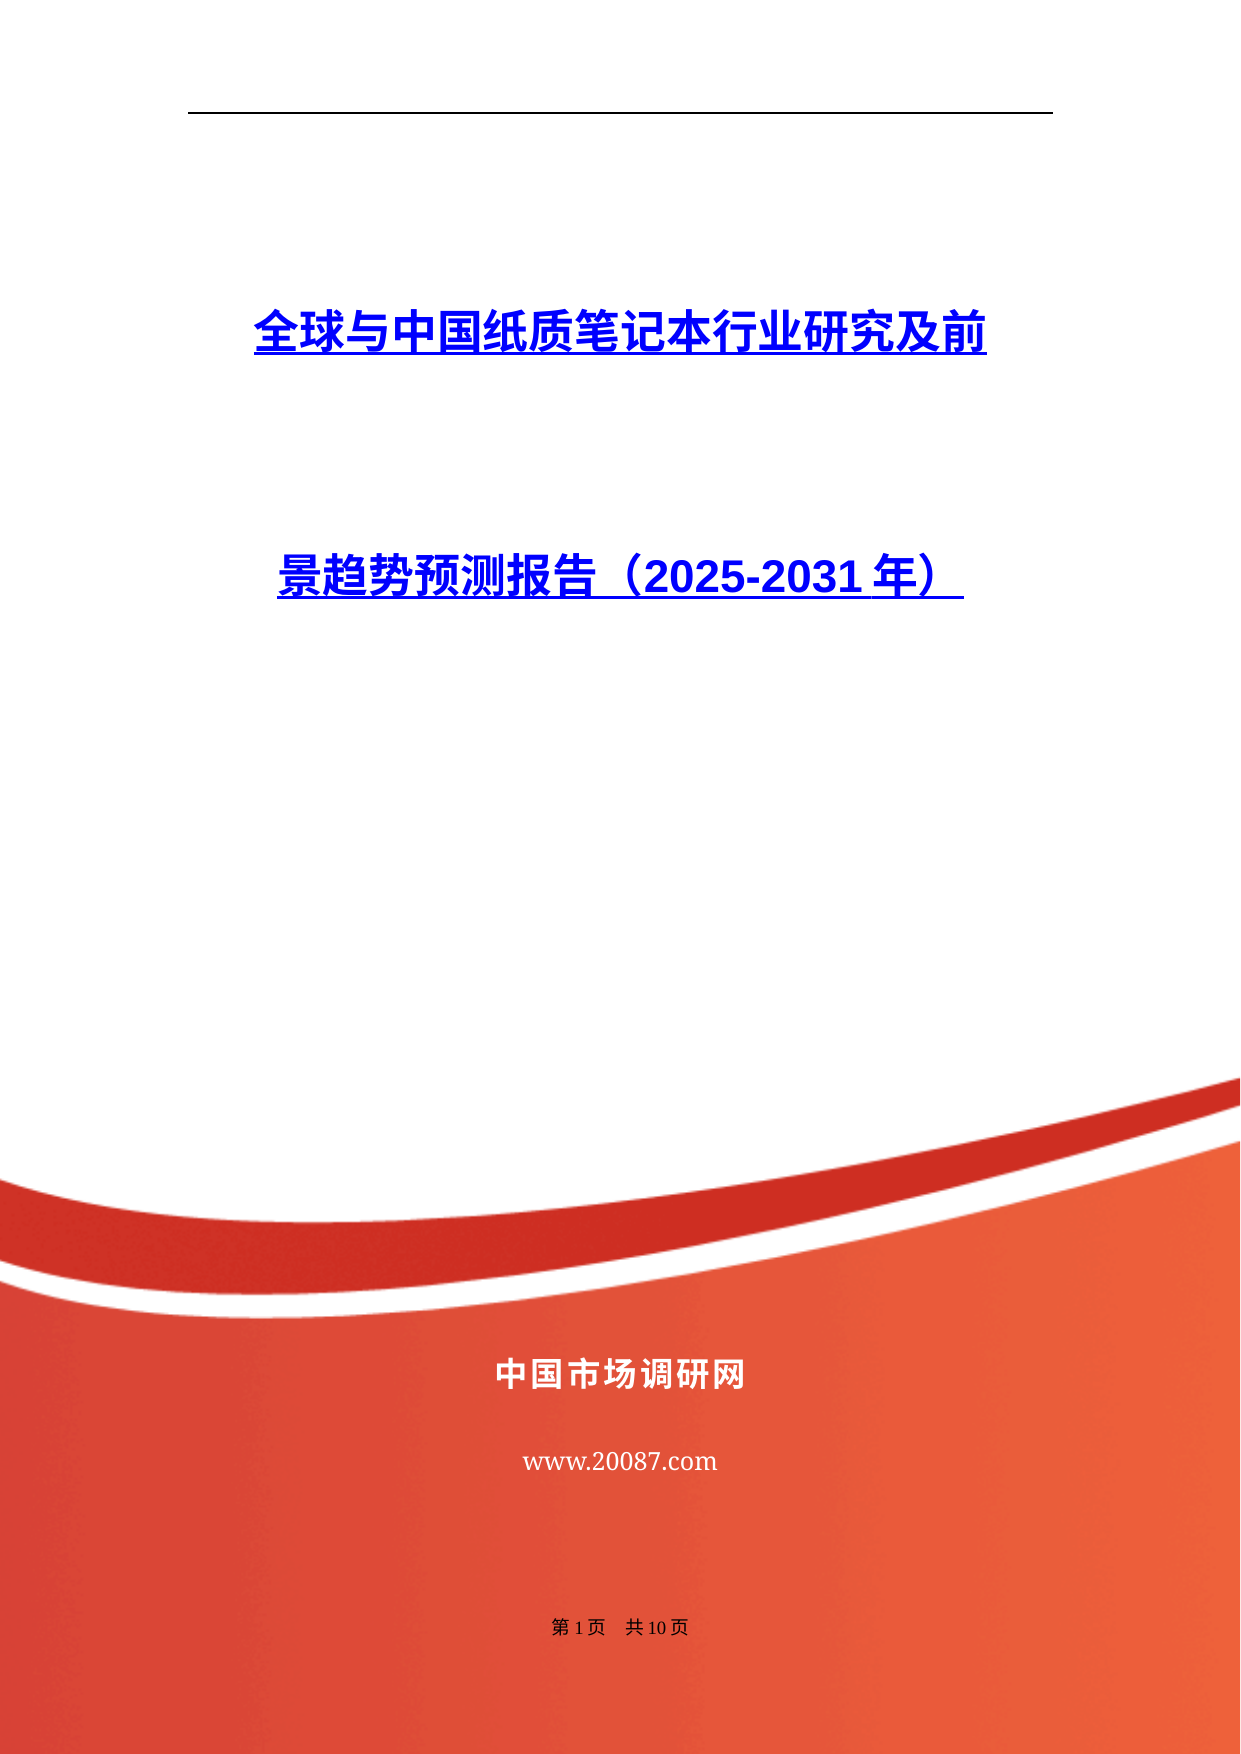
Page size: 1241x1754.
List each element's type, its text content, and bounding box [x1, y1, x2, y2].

subtitle 中国市场调研网 [187, 1339, 1053, 1404]
picture [0, 1006, 1241, 1754]
table_header 全球与中国纸质笔记本行业研究及前景趋势预测报告（2025-2031年） [188, 207, 1053, 773]
text www.20087.com [187, 1428, 1053, 1493]
